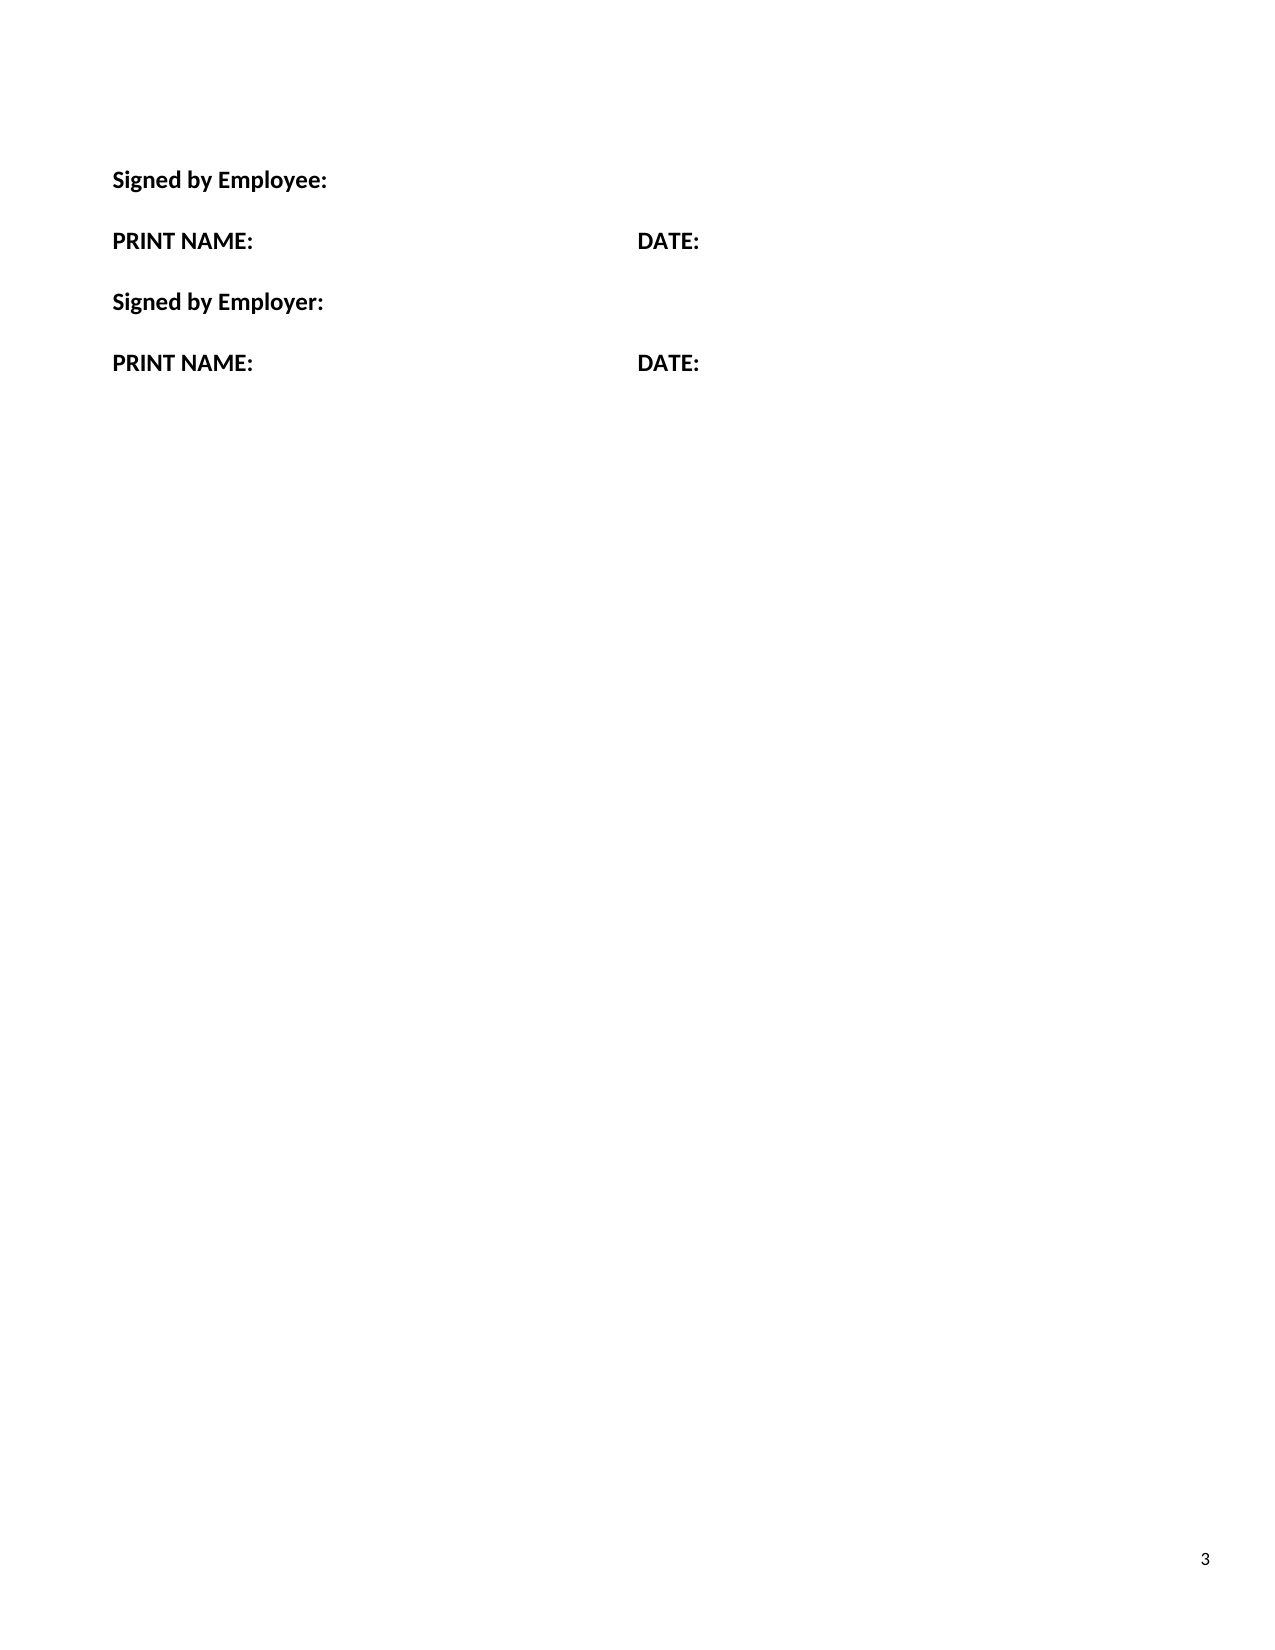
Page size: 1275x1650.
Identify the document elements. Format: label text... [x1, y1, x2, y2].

text Signed by Employee: [112, 164, 1210, 194]
text Signed by Employer: [112, 286, 1210, 317]
text PRINT NAME: DATE: [112, 225, 1210, 256]
text PRINT NAME: DATE: [112, 347, 1210, 378]
